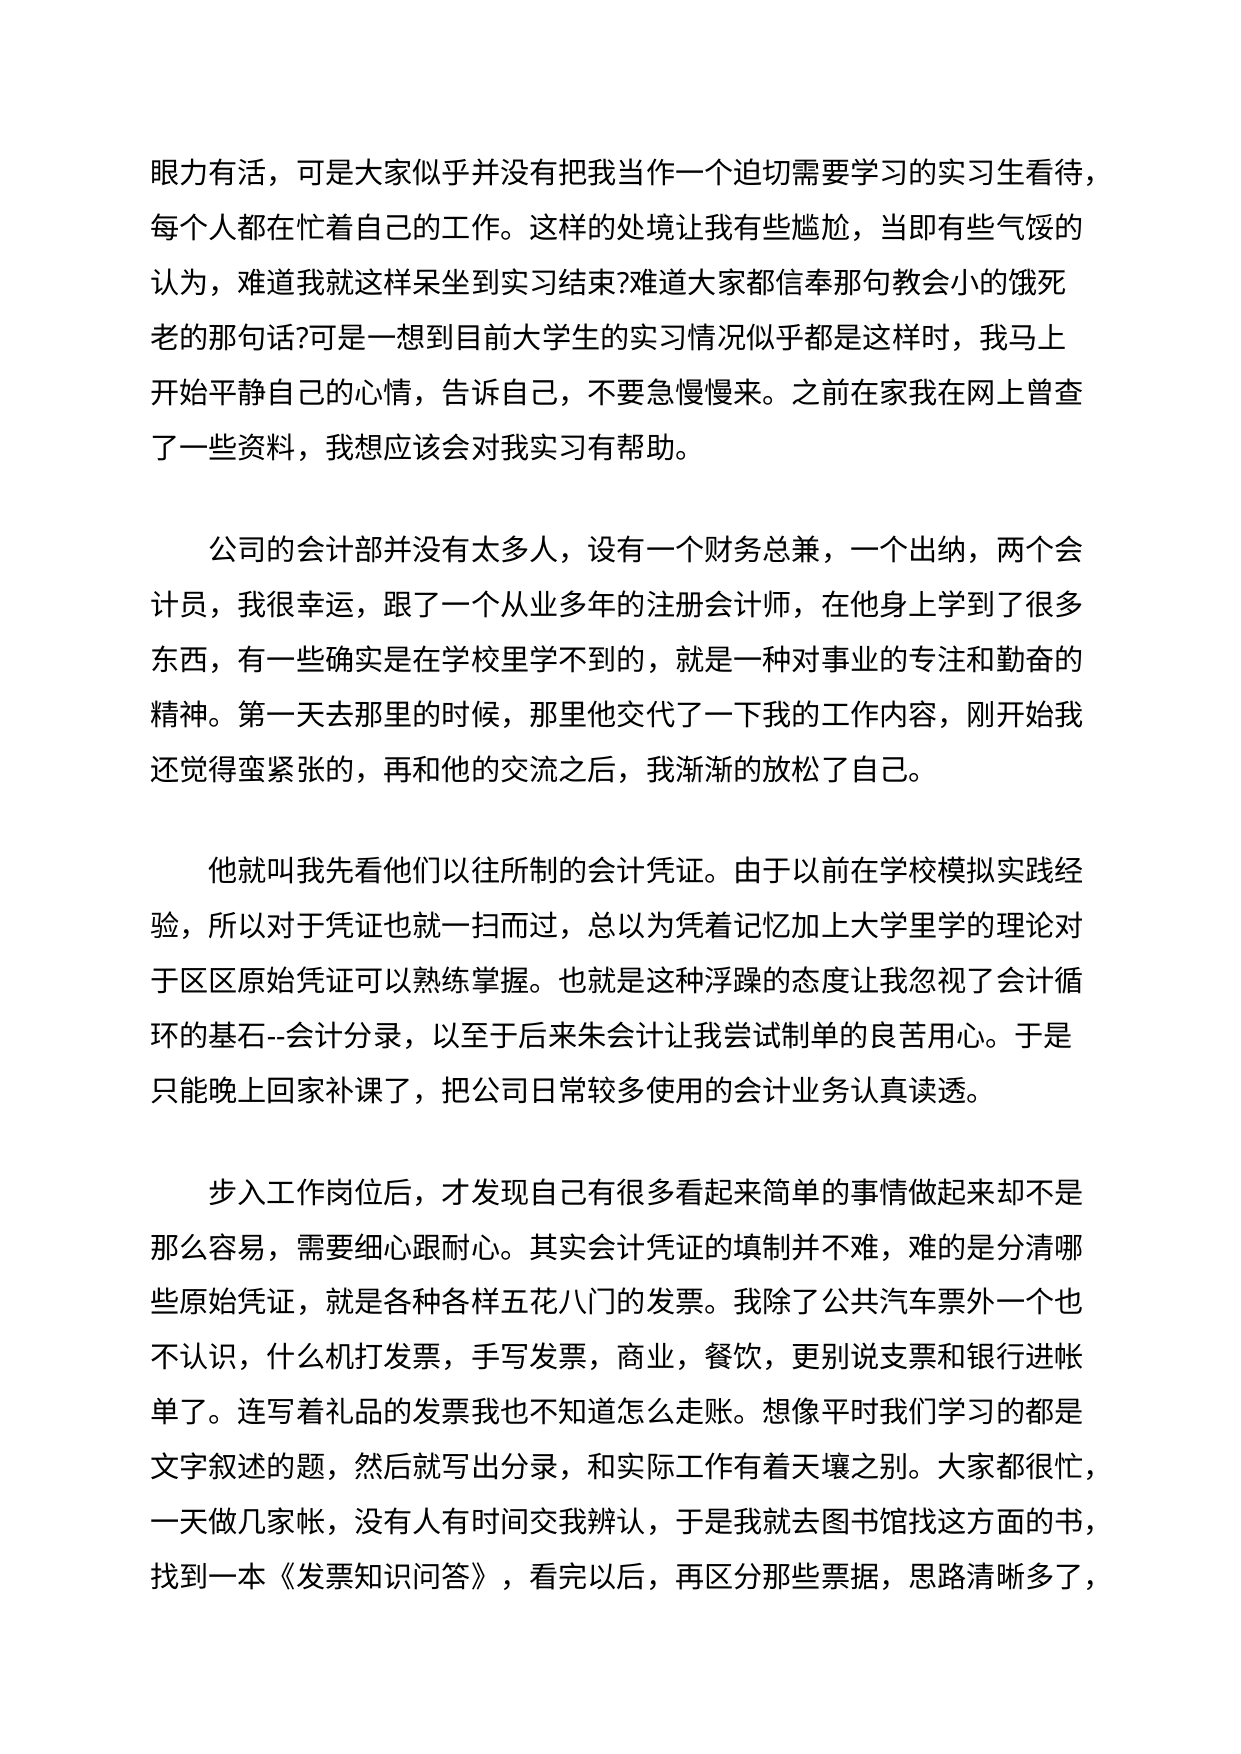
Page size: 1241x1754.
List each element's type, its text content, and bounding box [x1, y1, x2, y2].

text 他就叫我先看他们以往所制的会计凭证。由于以前在学校模拟实践经验，所以对于凭证也就一扫而过，总以为凭着记忆加上大学里学的理论对于区区原始凭证可以熟练掌握。也就是这种浮躁的态度让我忽视了会计循环的基石--会计分录，以至于后来朱会计让我尝试制单的良苦用心。于是只能晚上回家补课了，把公司日常较多使用的会计业务认真读透。 [150, 848, 1090, 1110]
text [150, 150, 1090, 467]
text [150, 1169, 1090, 1596]
text 公司的会计部并没有太多人，设有一个财务总兼，一个出纳，两个会计员，我很幸运，跟了一个从业多年的注册会计师，在他身上学到了很多东西，有一些确实是在学校里学不到的，就是一种对事业的专注和勤奋的精神。第一天去那里的时候，那里他交代了一下我的工作内容，刚开始我还觉得蛮紧张的，再和他的交流之后，我渐渐的放松了自己。 [150, 526, 1090, 788]
